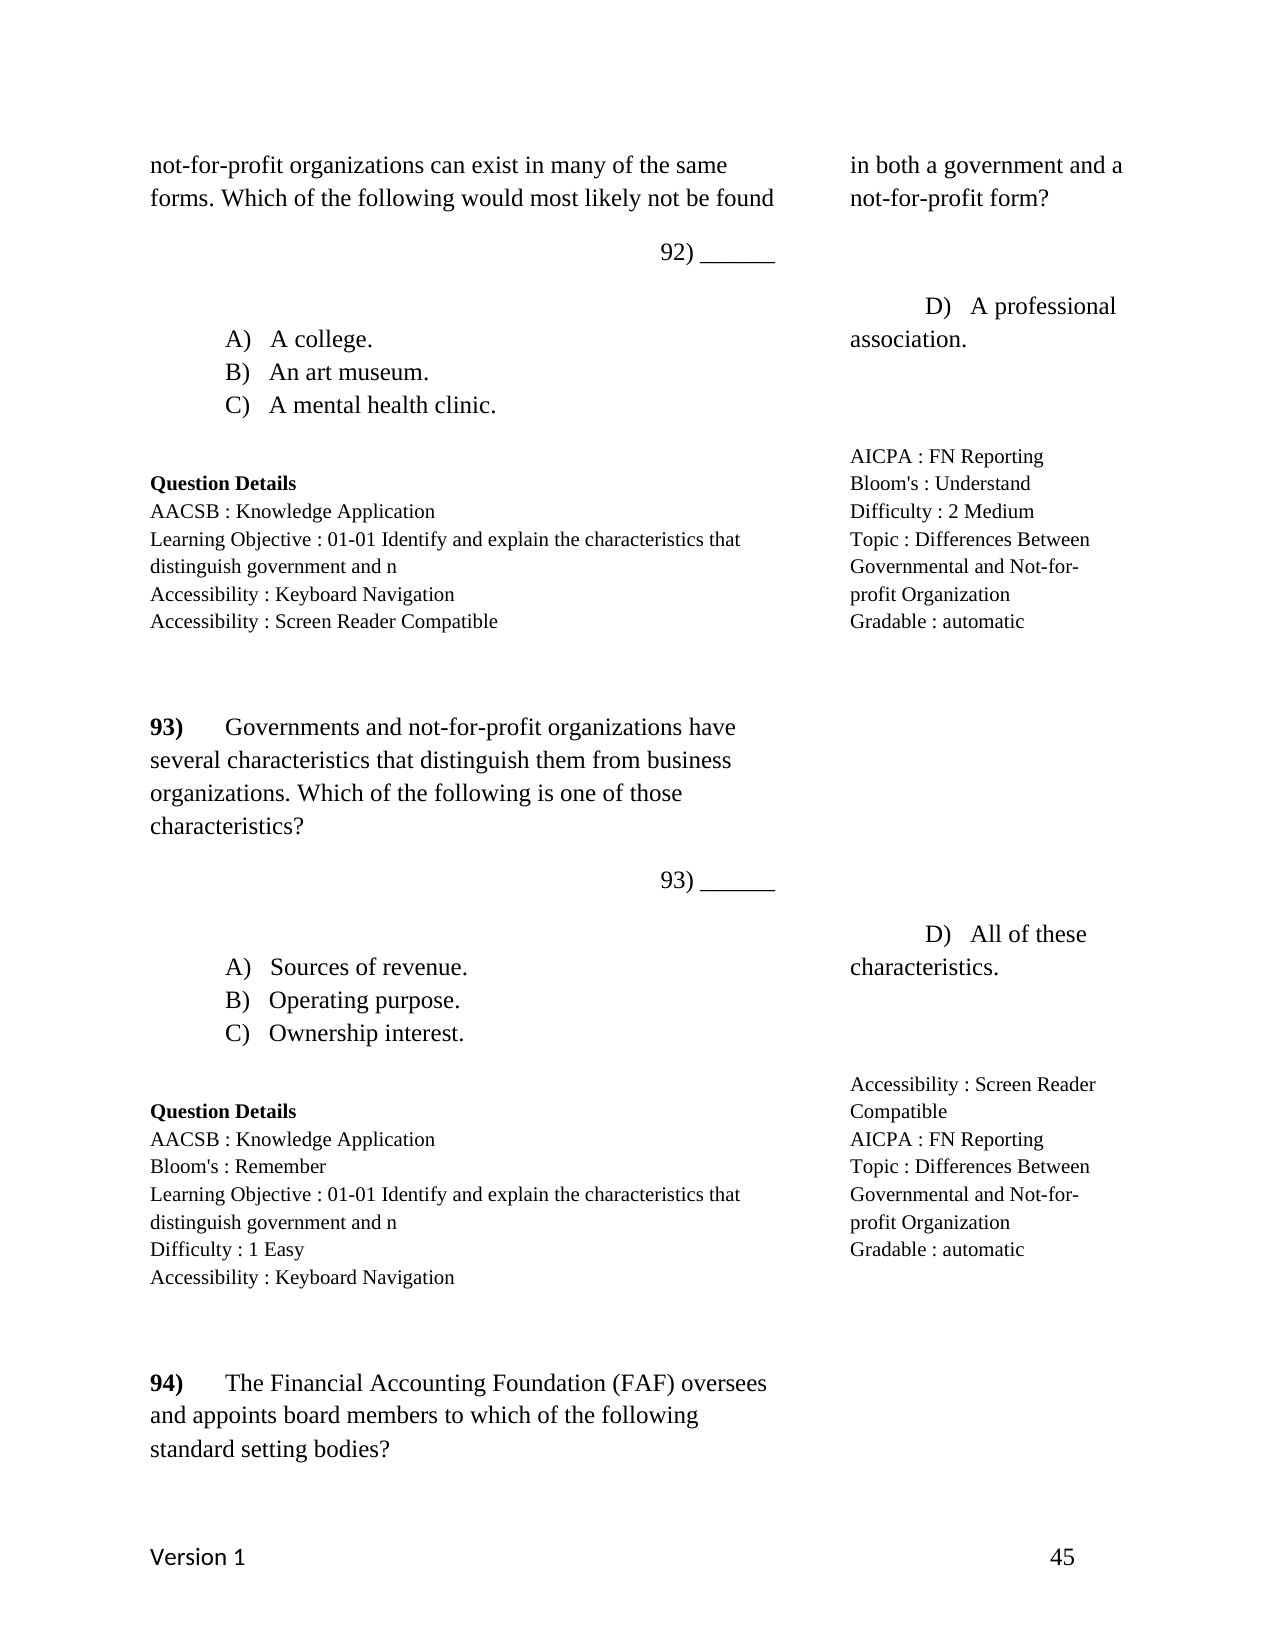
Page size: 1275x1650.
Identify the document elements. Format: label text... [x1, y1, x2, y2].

text A) Sources of revenue. B) Operating purpose. C) Ownership interest. D) All of these characteristics. [850, 919, 1125, 1013]
text Question Details AACSB : Knowledge Application Bloom's : Remember Learning Objective : 01-01 Identify and explain the characteristics that distinguish government and n Difficulty : 1 Easy Accessibility : Keyboard Navigation Accessibility : Screen Reader Compatible AICPA : FN Reporting Topic : Differences Between Governmental and Not-for-profit Organization Gradable : automatic [150, 1072, 775, 1289]
text 92) ______ [150, 237, 775, 266]
text Question Details AACSB : Knowledge Application Learning Objective : 01-01 Identify and explain the characteristics that distinguish government and n Accessibility : Keyboard Navigation Accessibility : Screen Reader Compatible AICPA : FN Reporting Bloom's : Understand Difficulty : 2 Medium Topic : Differences Between Governmental and Not-for-profit Organization Gradable : automatic [150, 444, 775, 633]
text 93) ______ [150, 865, 775, 894]
text 94) The Financial Accounting Foundation (FAF) oversees and appoints board members to which of the following standard setting bodies? [150, 1368, 775, 1462]
text 93) Governments and not-for-profit organizations have several characteristics that distinguish them from business organizations. Which of the following is one of those characteristics? [150, 712, 775, 840]
text Question Details AACSB : Knowledge Application Learning Objective : 01-01 Identify and explain the characteristics that distinguish government and n Accessibility : Keyboard Navigation Accessibility : Screen Reader Compatible AICPA : FN Reporting Bloom's : Understand Difficulty : 2 Medium Topic : Differences Between Governmental and Not-for-profit Organization Gradable : automatic [850, 444, 1125, 633]
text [850, 150, 1125, 212]
text A) Sources of revenue. B) Operating purpose. C) Ownership interest. D) All of these characteristics. [150, 919, 775, 1047]
text A) A college. B) An art museum. C) A mental health clinic. D) A professional association. [150, 291, 775, 418]
text A) A college. B) An art museum. C) A mental health clinic. D) A professional association. [850, 291, 1125, 386]
text Question Details AACSB : Knowledge Application Bloom's : Remember Learning Objective : 01-01 Identify and explain the characteristics that distinguish government and n Difficulty : 1 Easy Accessibility : Keyboard Navigation Accessibility : Screen Reader Compatible AICPA : FN Reporting Topic : Differences Between Governmental and Not-for-profit Organization Gradable : automatic [850, 1072, 1125, 1261]
